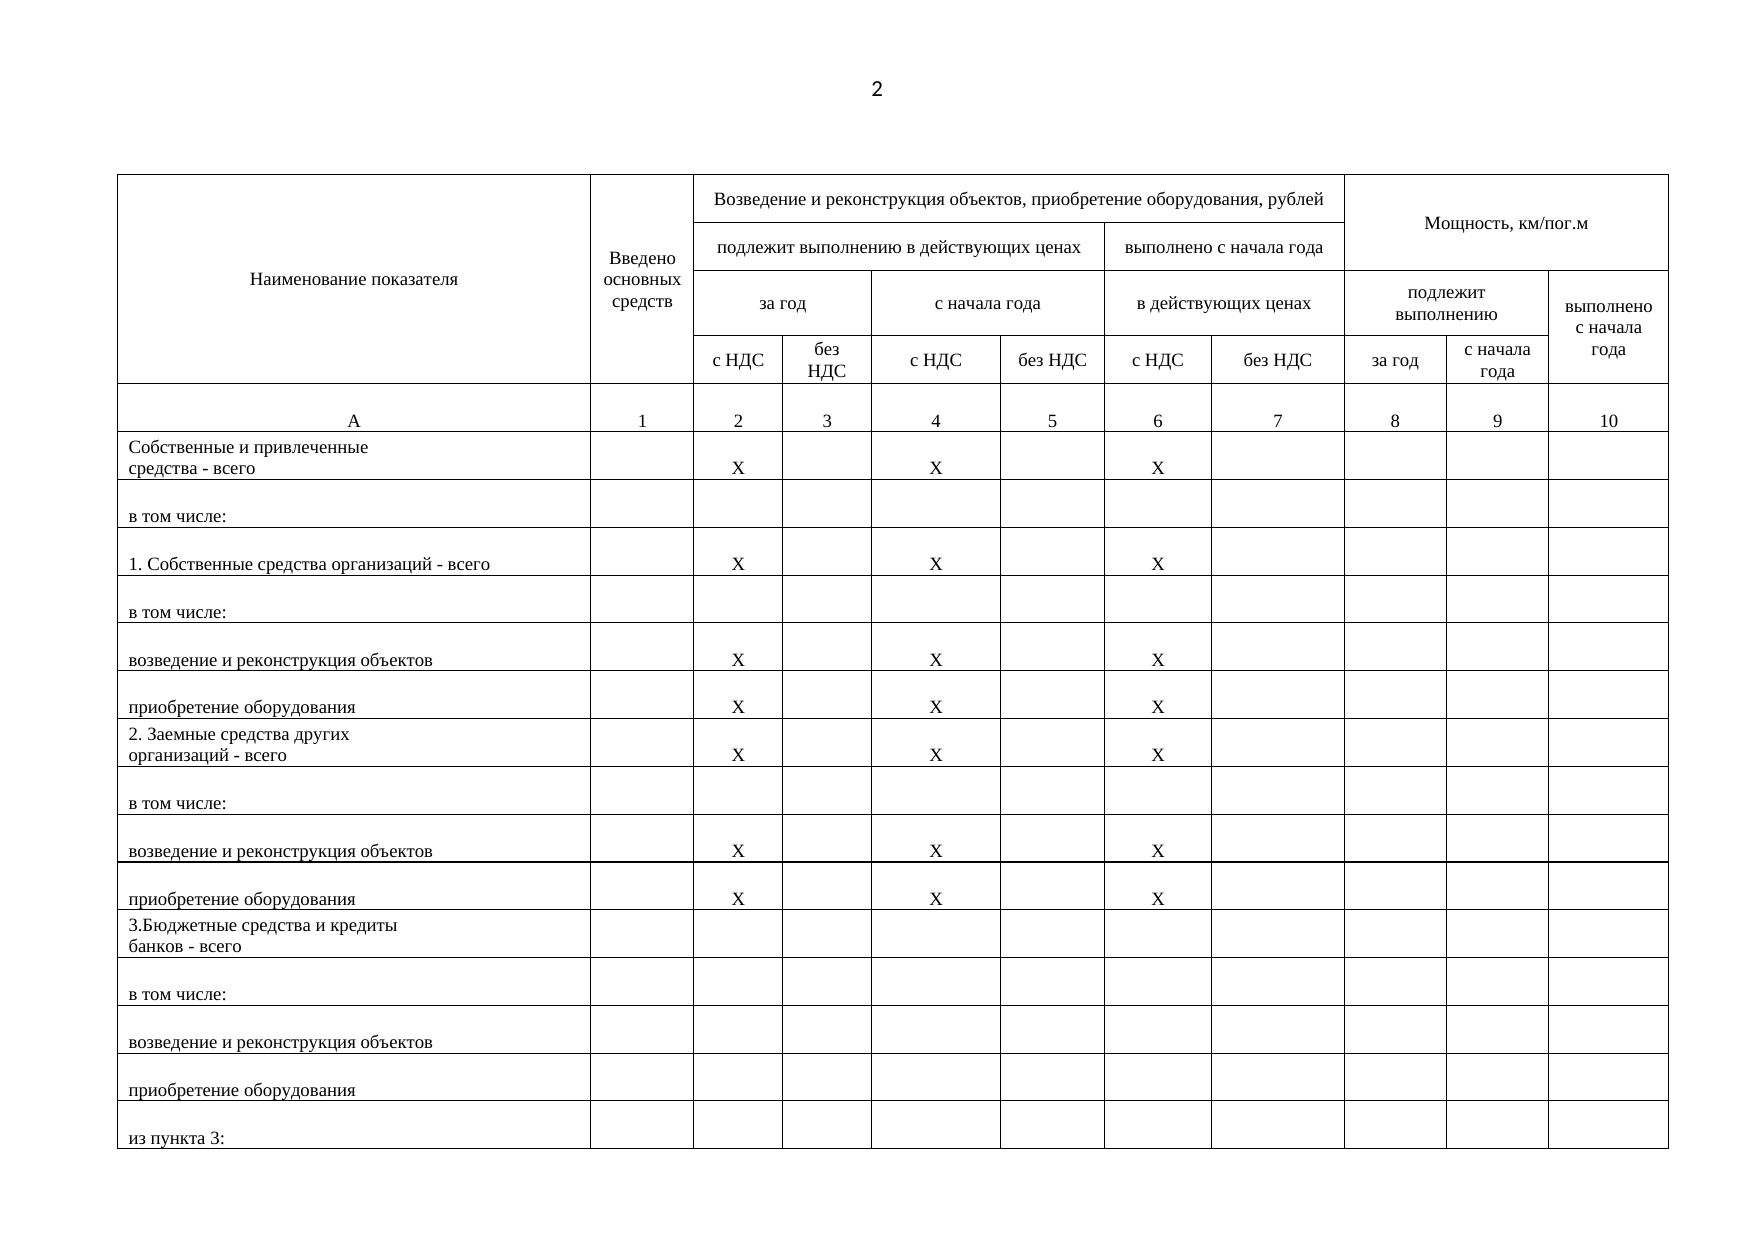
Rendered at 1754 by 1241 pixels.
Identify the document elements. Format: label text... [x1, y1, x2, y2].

table_cell [1001, 528, 1104, 574]
table_cell в действующих ценах [1105, 271, 1344, 335]
table_cell [1345, 671, 1446, 718]
table_cell [1212, 815, 1344, 861]
table_cell подлежит выполнению [1345, 271, 1548, 335]
table_cell [1549, 623, 1668, 670]
table_cell [1212, 432, 1344, 479]
table_cell [591, 863, 693, 909]
table_cell без НДС [1212, 336, 1344, 383]
table_cell [1105, 958, 1211, 1005]
table_cell [783, 863, 871, 909]
table_cell [1001, 910, 1104, 957]
table_cell [783, 623, 871, 670]
table_cell [1001, 767, 1104, 813]
table_cell [591, 815, 693, 861]
table_cell [591, 910, 693, 957]
table_cell X [1105, 432, 1211, 479]
table_cell с НДС [694, 336, 782, 383]
table_cell [694, 910, 782, 957]
table_cell 8 [1345, 384, 1446, 431]
table_cell [1447, 863, 1548, 909]
table_cell [1212, 863, 1344, 909]
table_cell [783, 719, 871, 766]
table_cell из пункта 3: [118, 1101, 590, 1148]
table_cell [1345, 910, 1446, 957]
table_cell [1001, 623, 1104, 670]
table_cell [1447, 576, 1548, 622]
table_cell [1001, 1054, 1104, 1100]
table_cell X [1105, 863, 1211, 909]
table_cell [1447, 1101, 1548, 1148]
table_cell [1447, 910, 1548, 957]
table_cell [1345, 432, 1446, 479]
table_cell [1549, 719, 1668, 766]
table_cell [1212, 528, 1344, 574]
table_cell [1212, 623, 1344, 670]
table_cell X [694, 432, 782, 479]
table_cell [783, 767, 871, 813]
table_cell [694, 576, 782, 622]
table_header Возведение и реконструкция объектов, приобретение оборудования, рублей [694, 175, 1344, 222]
table_cell [1212, 1101, 1344, 1148]
table_cell в том числе: [118, 480, 590, 527]
table_cell X [1105, 528, 1211, 574]
table_cell возведение и реконструкция объектов [118, 623, 590, 670]
table_cell [1001, 863, 1104, 909]
table_cell [872, 1006, 1000, 1053]
table_cell [1345, 1054, 1446, 1100]
table_cell 10 [1549, 384, 1668, 431]
table_cell возведение и реконструкция объектов [118, 1006, 590, 1053]
table_cell возведение и реконструкция объектов [118, 815, 590, 861]
table_cell Собственные и привлеченные средства - всего [118, 432, 590, 479]
table_cell [1345, 863, 1446, 909]
table_cell с начала года [1447, 336, 1548, 383]
table_cell 3.Бюджетные средства и кредиты банков - всего [118, 910, 590, 957]
table_cell [1549, 671, 1668, 718]
table_cell [872, 958, 1000, 1005]
table_cell [591, 480, 693, 527]
table_cell [694, 1006, 782, 1053]
table_cell в том числе: [118, 958, 590, 1005]
table_cell 1. Собственные средства организаций - всего [118, 528, 590, 574]
table_cell [872, 767, 1000, 813]
table_cell [1212, 671, 1344, 718]
table_cell [1001, 1101, 1104, 1148]
table_cell X [1105, 719, 1211, 766]
table_cell [1345, 623, 1446, 670]
table_cell в том числе: [118, 767, 590, 813]
table_cell [1105, 1006, 1211, 1053]
table_cell [1212, 910, 1344, 957]
table_cell [1447, 958, 1548, 1005]
table_cell [1345, 528, 1446, 574]
table_cell [1345, 1006, 1446, 1053]
table_cell [1212, 1006, 1344, 1053]
table_cell [1345, 576, 1446, 622]
table_cell без НДС [1001, 336, 1104, 383]
table_cell [1345, 719, 1446, 766]
table_cell за год [694, 271, 871, 335]
table_cell [872, 910, 1000, 957]
table_cell X [872, 719, 1000, 766]
table_cell [1345, 480, 1446, 527]
table_header Наименование показателя [118, 175, 590, 383]
table_cell [1212, 1054, 1344, 1100]
table_cell [1001, 432, 1104, 479]
table_cell [1549, 432, 1668, 479]
table_cell [1001, 719, 1104, 766]
table_cell [1447, 671, 1548, 718]
table_cell X [1105, 815, 1211, 861]
table_cell выполнено с начала года [1105, 223, 1344, 270]
table_cell [1001, 671, 1104, 718]
table_cell X [694, 671, 782, 718]
table_header Введено основных средств [591, 175, 693, 383]
table_cell [1447, 1054, 1548, 1100]
table_cell [1447, 815, 1548, 861]
table_cell с НДС [1105, 336, 1211, 383]
table_cell X [872, 528, 1000, 574]
table_cell [1212, 576, 1344, 622]
table_cell [872, 576, 1000, 622]
table_cell 7 [1212, 384, 1344, 431]
table_cell [694, 1101, 782, 1148]
table_cell X [872, 623, 1000, 670]
table_cell [1549, 480, 1668, 527]
table_cell [1447, 528, 1548, 574]
table_cell без НДС [783, 336, 871, 383]
table_cell [694, 767, 782, 813]
table_cell выполнено с начала года [1549, 271, 1668, 383]
table_cell с начала года [872, 271, 1104, 335]
table_cell X [1105, 623, 1211, 670]
table_cell 1 [591, 384, 693, 431]
table_cell 9 [1447, 384, 1548, 431]
table_cell [1447, 719, 1548, 766]
table_cell X [694, 863, 782, 909]
table_cell [1212, 719, 1344, 766]
table_cell [591, 1101, 693, 1148]
table_cell [1105, 910, 1211, 957]
table_cell [1001, 576, 1104, 622]
table_cell [694, 480, 782, 527]
table_cell X [694, 528, 782, 574]
table_cell [1212, 958, 1344, 1005]
table_cell X [694, 623, 782, 670]
table_cell приобретение оборудования [118, 863, 590, 909]
table_cell [783, 910, 871, 957]
table_cell [1549, 1101, 1668, 1148]
table_cell X [1105, 671, 1211, 718]
table_cell 6 [1105, 384, 1211, 431]
table_cell [1212, 480, 1344, 527]
table_cell [872, 480, 1000, 527]
table_cell [591, 958, 693, 1005]
table_cell X [694, 815, 782, 861]
table_cell X [872, 863, 1000, 909]
table_cell 2 [694, 384, 782, 431]
table_cell [783, 1006, 871, 1053]
table_cell [783, 958, 871, 1005]
table_cell [591, 528, 693, 574]
table_cell [1345, 1101, 1446, 1148]
table_cell X [872, 815, 1000, 861]
table_cell [1001, 480, 1104, 527]
table_cell [1549, 815, 1668, 861]
table_cell [783, 671, 871, 718]
table_cell [1345, 958, 1446, 1005]
table_cell X [872, 432, 1000, 479]
table_cell [1447, 767, 1548, 813]
table_cell [1345, 815, 1446, 861]
table_cell приобретение оборудования [118, 1054, 590, 1100]
table_cell [1549, 1006, 1668, 1053]
table_cell [1549, 1054, 1668, 1100]
table_cell [1447, 432, 1548, 479]
table_cell [591, 623, 693, 670]
table_cell [591, 432, 693, 479]
table_cell [694, 958, 782, 1005]
table_cell [1212, 767, 1344, 813]
table_cell [1105, 1054, 1211, 1100]
table_cell 4 [872, 384, 1000, 431]
table_cell [1549, 863, 1668, 909]
table_cell [1549, 576, 1668, 622]
table_cell [591, 719, 693, 766]
table_header Мощность, км/пог.м [1345, 175, 1668, 270]
table_cell [1549, 958, 1668, 1005]
table_cell [783, 815, 871, 861]
table_cell [783, 480, 871, 527]
table_cell [783, 528, 871, 574]
table_cell [1001, 958, 1104, 1005]
table_cell [783, 432, 871, 479]
table_cell 3 [783, 384, 871, 431]
table_cell [1105, 767, 1211, 813]
table_cell [1549, 767, 1668, 813]
table_cell [591, 767, 693, 813]
table_cell А [118, 384, 590, 431]
table_cell [1447, 1006, 1548, 1053]
table_cell приобретение оборудования [118, 671, 590, 718]
table_cell 2. Заемные средства других организаций - всего [118, 719, 590, 766]
table_cell [591, 576, 693, 622]
table_cell [1447, 623, 1548, 670]
table_cell [1001, 1006, 1104, 1053]
table_cell [872, 1101, 1000, 1148]
table_cell за год [1345, 336, 1446, 383]
table_cell [1105, 576, 1211, 622]
table_cell с НДС [872, 336, 1000, 383]
table_cell [591, 1006, 693, 1053]
table_cell [872, 1054, 1000, 1100]
table_cell [694, 1054, 782, 1100]
table_cell [1345, 767, 1446, 813]
table_cell [1549, 528, 1668, 574]
table_cell [591, 1054, 693, 1100]
table_cell в том числе: [118, 576, 590, 622]
table_cell [1001, 815, 1104, 861]
table_cell [1105, 1101, 1211, 1148]
table_cell [783, 1054, 871, 1100]
table_cell 5 [1001, 384, 1104, 431]
table_cell подлежит выполнению в действующих ценах [694, 223, 1104, 270]
table_cell [1447, 480, 1548, 527]
table_cell X [694, 719, 782, 766]
table_cell [591, 671, 693, 718]
table_cell [1549, 910, 1668, 957]
table_cell X [872, 671, 1000, 718]
table_cell [783, 576, 871, 622]
table_cell [1105, 480, 1211, 527]
table_cell [783, 1101, 871, 1148]
